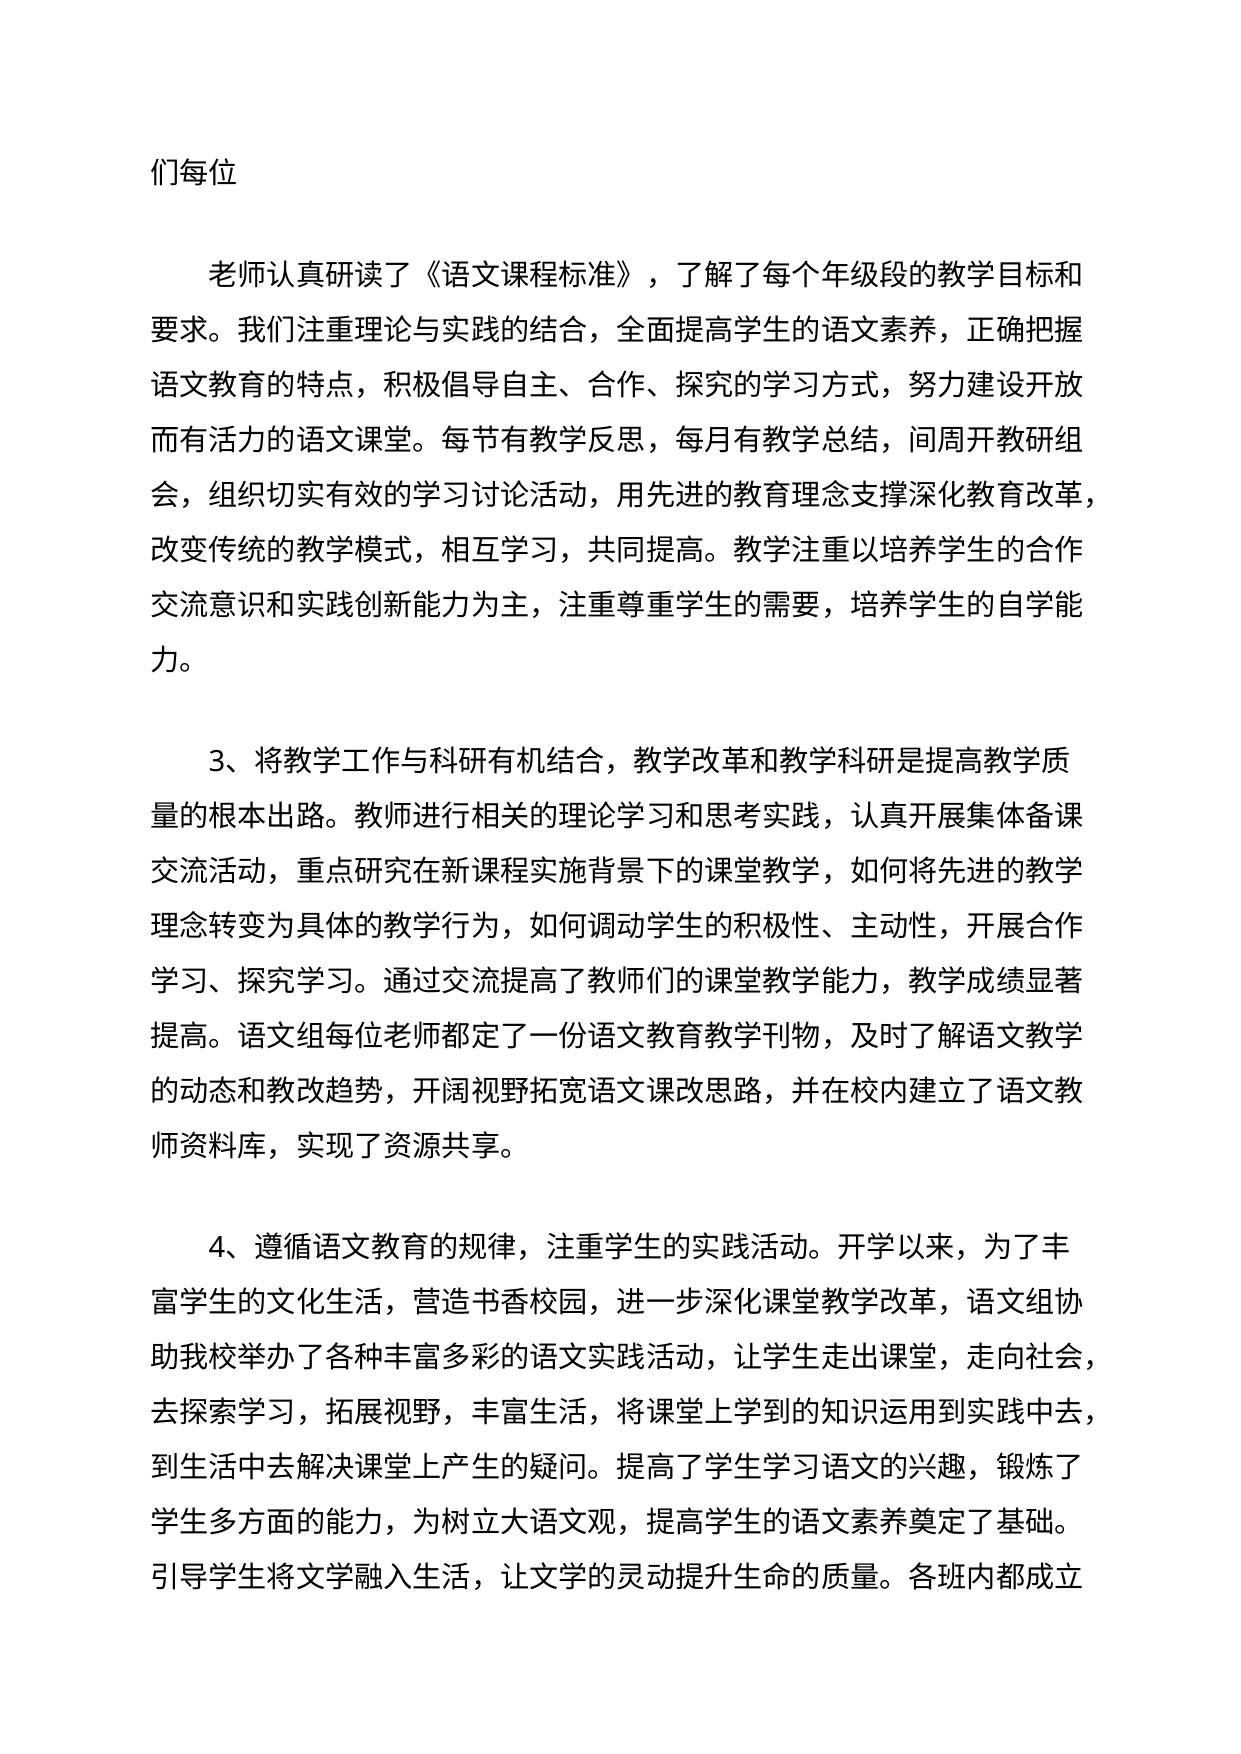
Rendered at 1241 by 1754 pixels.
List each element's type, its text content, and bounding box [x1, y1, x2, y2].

text 老师认真研读了《语文课程标准》，了解了每个年级段的教学目标和要求。我们注重理论与实践的结合，全面提高学生的语文素养，正确把握语文教育的特点，积极倡导自主、合作、探究的学习方式，努力建设开放而有活力的语文课堂。每节有教学反思，每月有教学总结，间周开教研组会，组织切实有效的学习讨论活动，用先进的教育理念支撑深化教育改革，改变传统的教学模式，相互学习，共同提高。教学注重以培养学生的合作交流意识和实践创新能力为主，注重尊重学生的需要，培养学生的自学能力。 [150, 252, 1090, 678]
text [150, 150, 1090, 192]
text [150, 1224, 1090, 1596]
text 3、将教学工作与科研有机结合，教学改革和教学科研是提高教学质量的根本出路。教师进行相关的理论学习和思考实践，认真开展集体备课交流活动，重点研究在新课程实施背景下的课堂教学，如何将先进的教学理念转变为具体的教学行为，如何调动学生的积极性、主动性，开展合作学习、探究学习。通过交流提高了教师们的课堂教学能力，教学成绩显著提高。语文组每位老师都定了一份语文教育教学刊物，及时了解语文教学的动态和教改趋势，开阔视野拓宽语文课改思路，并在校内建立了语文教师资料库，实现了资源共享。 [150, 738, 1090, 1164]
